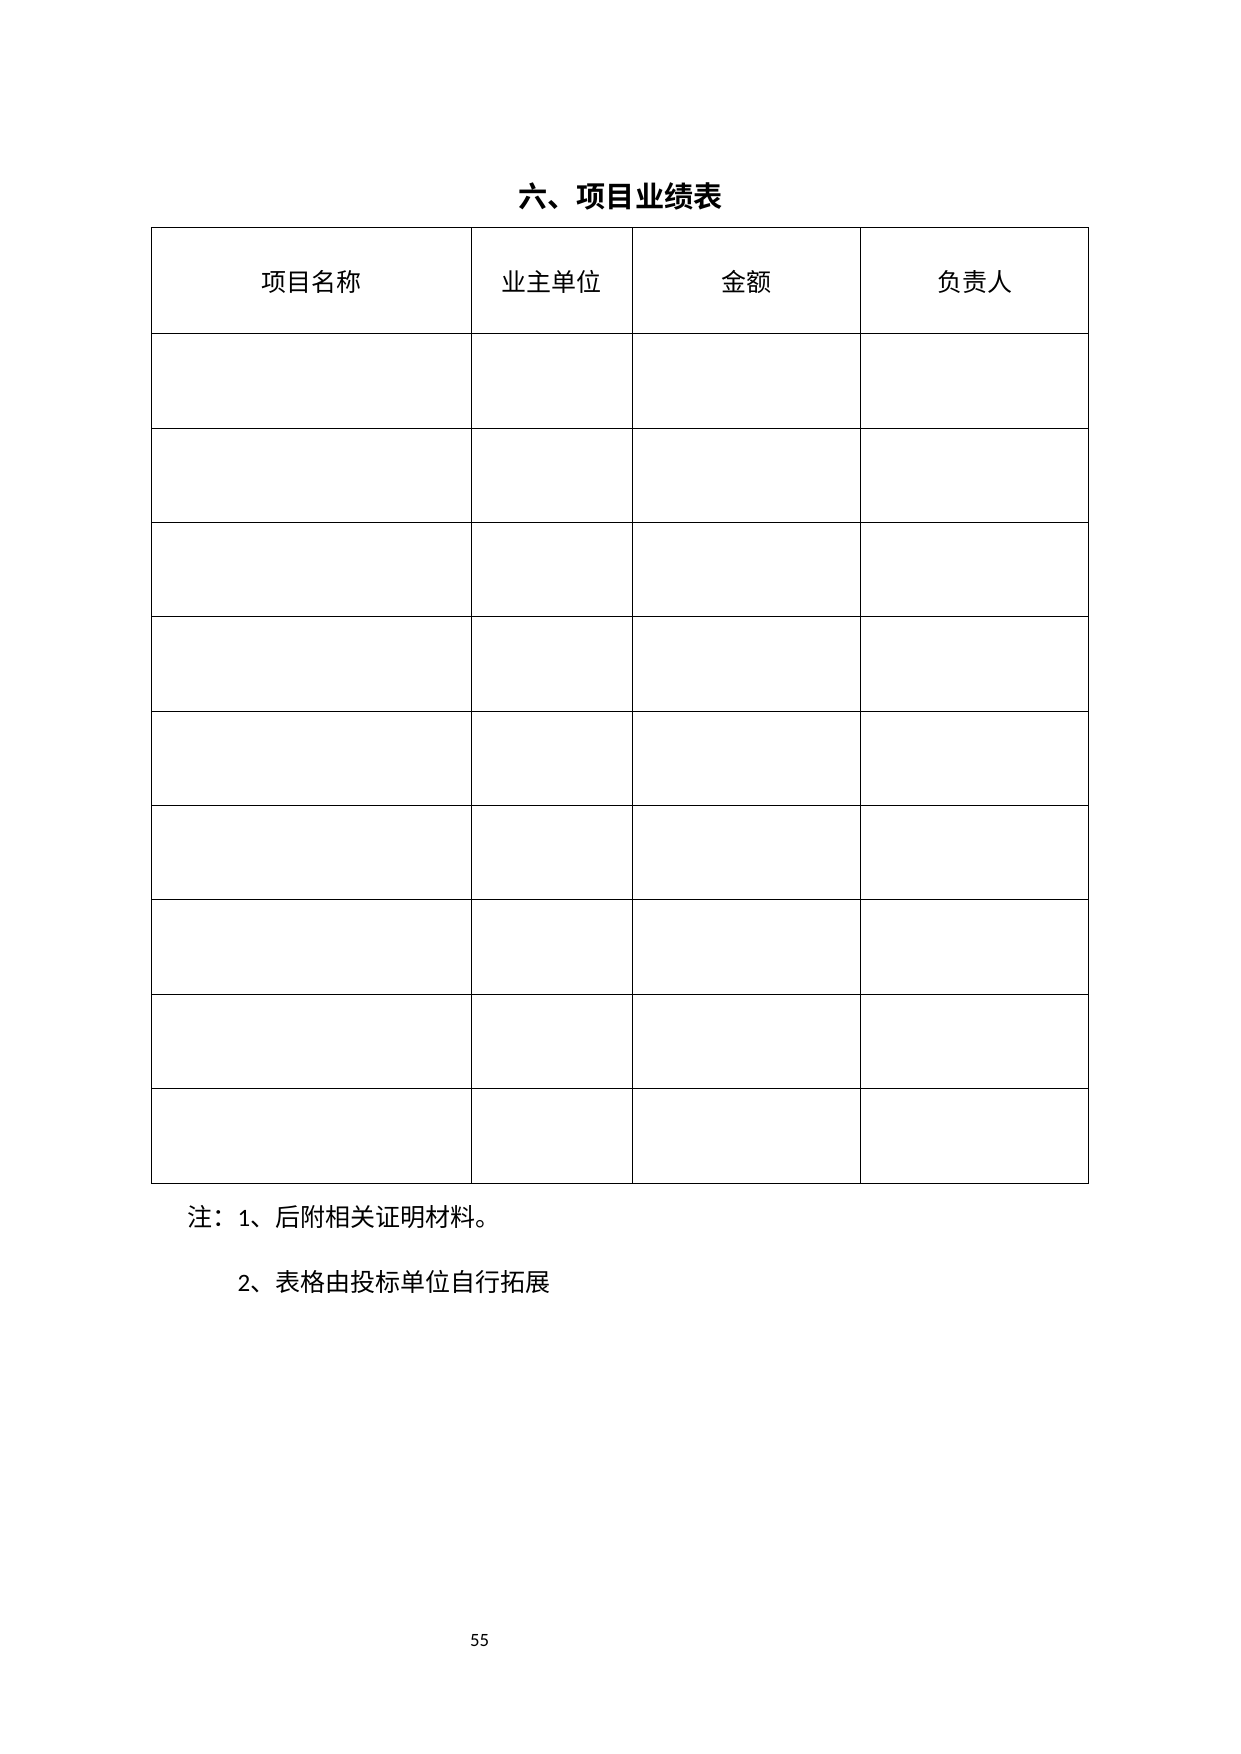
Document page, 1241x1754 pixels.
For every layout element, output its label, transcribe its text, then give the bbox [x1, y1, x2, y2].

table_cell [633, 523, 860, 616]
table_cell [152, 617, 471, 711]
table_cell [633, 900, 860, 994]
table_cell [861, 617, 1088, 711]
table_cell [152, 523, 471, 616]
table_cell [152, 995, 471, 1088]
table_cell [861, 523, 1088, 616]
table_cell [633, 712, 860, 805]
table_header 负责人 [861, 228, 1088, 333]
table_cell [861, 712, 1088, 805]
table_cell [472, 712, 632, 805]
table_cell [861, 334, 1088, 427]
table_cell [472, 523, 632, 616]
text 注：1、后附相关证明材料。 [187, 1184, 1053, 1248]
table_cell [152, 806, 471, 899]
table_cell [633, 806, 860, 899]
table_cell [472, 806, 632, 899]
table_cell [861, 1089, 1088, 1182]
table_cell [861, 995, 1088, 1088]
table_cell [472, 617, 632, 711]
text 2、表格由投标单位自行拓展 [187, 1248, 1053, 1313]
table_cell [472, 334, 632, 427]
table_cell [152, 334, 471, 427]
table_cell [152, 1089, 471, 1182]
table_header 项目名称 [152, 228, 471, 333]
table_cell [152, 900, 471, 994]
table_cell [152, 712, 471, 805]
table_header 业主单位 [472, 228, 632, 333]
table_cell [861, 806, 1088, 899]
table_header 金额 [633, 228, 860, 333]
table_cell [633, 429, 860, 522]
table_cell [633, 1089, 860, 1182]
table_cell [152, 429, 471, 522]
text 六、项目业绩表 [187, 162, 1053, 227]
table_cell [861, 429, 1088, 522]
table_cell [633, 334, 860, 427]
table_cell [472, 429, 632, 522]
table_cell [472, 995, 632, 1088]
table_cell [633, 995, 860, 1088]
table_cell [472, 1089, 632, 1182]
table_cell [861, 900, 1088, 994]
table_cell [472, 900, 632, 994]
table_cell [633, 617, 860, 711]
